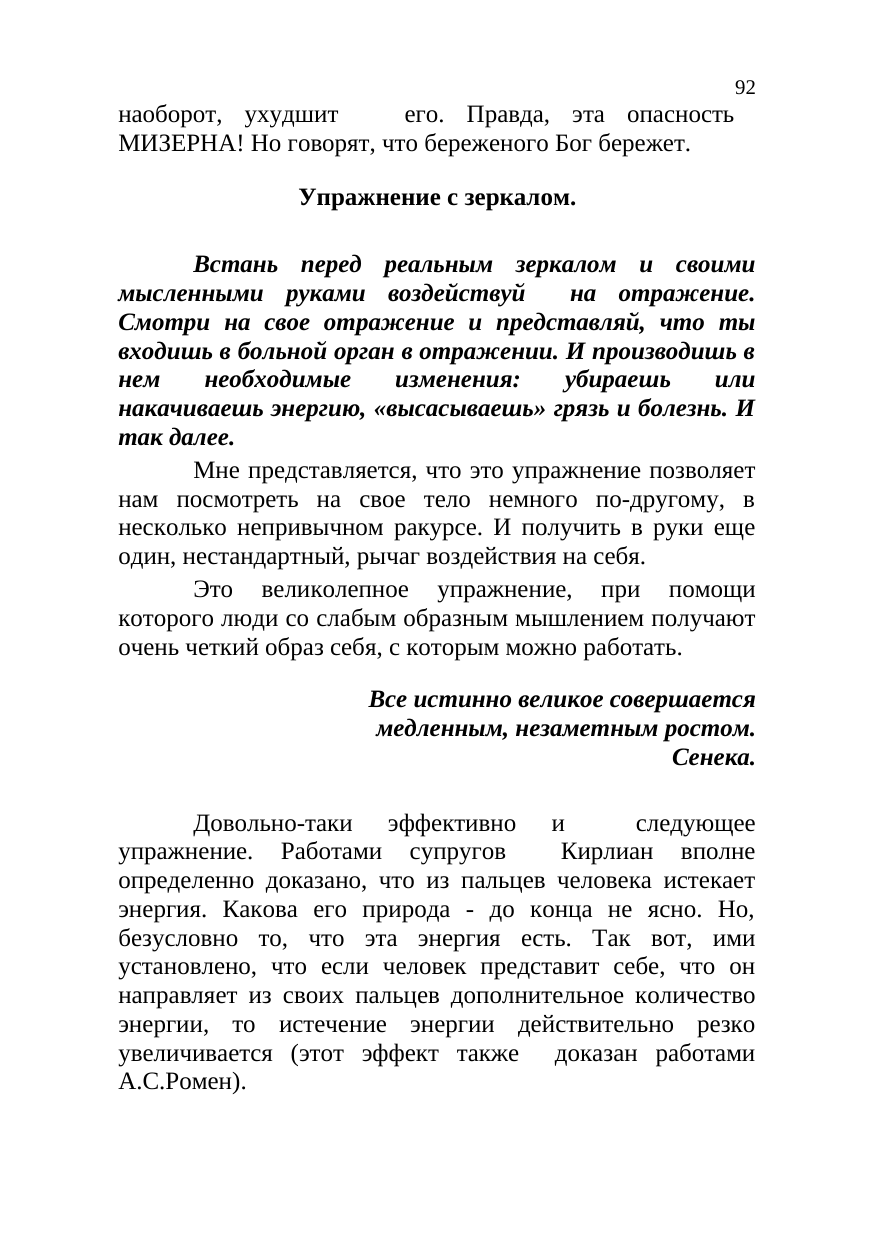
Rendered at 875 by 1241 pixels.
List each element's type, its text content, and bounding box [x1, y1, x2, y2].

text Встань перед реальным зеркалом и своими мысленными руками воздействуй на отражение. Смотри на свое отражение и представляй, что ты входишь в больной орган в отражении. И производишь в нем необходимые изменения: убираешь или накачиваешь энергию, «высасываешь» грязь и болезнь. И так далее. [118, 249, 756, 451]
text Сенека. [118, 742, 756, 771]
subtitle Все истинно великое совершается [118, 684, 756, 713]
text Довольно-таки эффективно и следующее упражнение. Работами супругов Кирлиан вполне определенно доказано, что из пальцев человека истекает энергия. Какова его природа - до конца не ясно. Но, безусловно то, что эта энергия есть. Так вот, ими установлено, что если человек представит себе, что он направляет из своих пальцев дополнительное количество энергии, то истечение энергии действительно резко увеличивается (этот эффект также доказан работами А.С.Ромен). [118, 808, 756, 1095]
text медленным, незаметным ростом. [118, 713, 756, 742]
subtitle Упражнение с зеркалом. [118, 182, 756, 210]
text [118, 99, 756, 157]
text Мне представляется, что это упражнение позволяет нам посмотреть на свое тело немного по-другому, в несколько непривычном ракурсе. И получить в руки еще один, нестандартный, рычаг воздействия на себя. [118, 455, 756, 570]
text Это великолепное упражнение, при помощи которого люди со слабым образным мышлением получают очень четкий образ себя, с которым можно работать. [118, 574, 756, 660]
